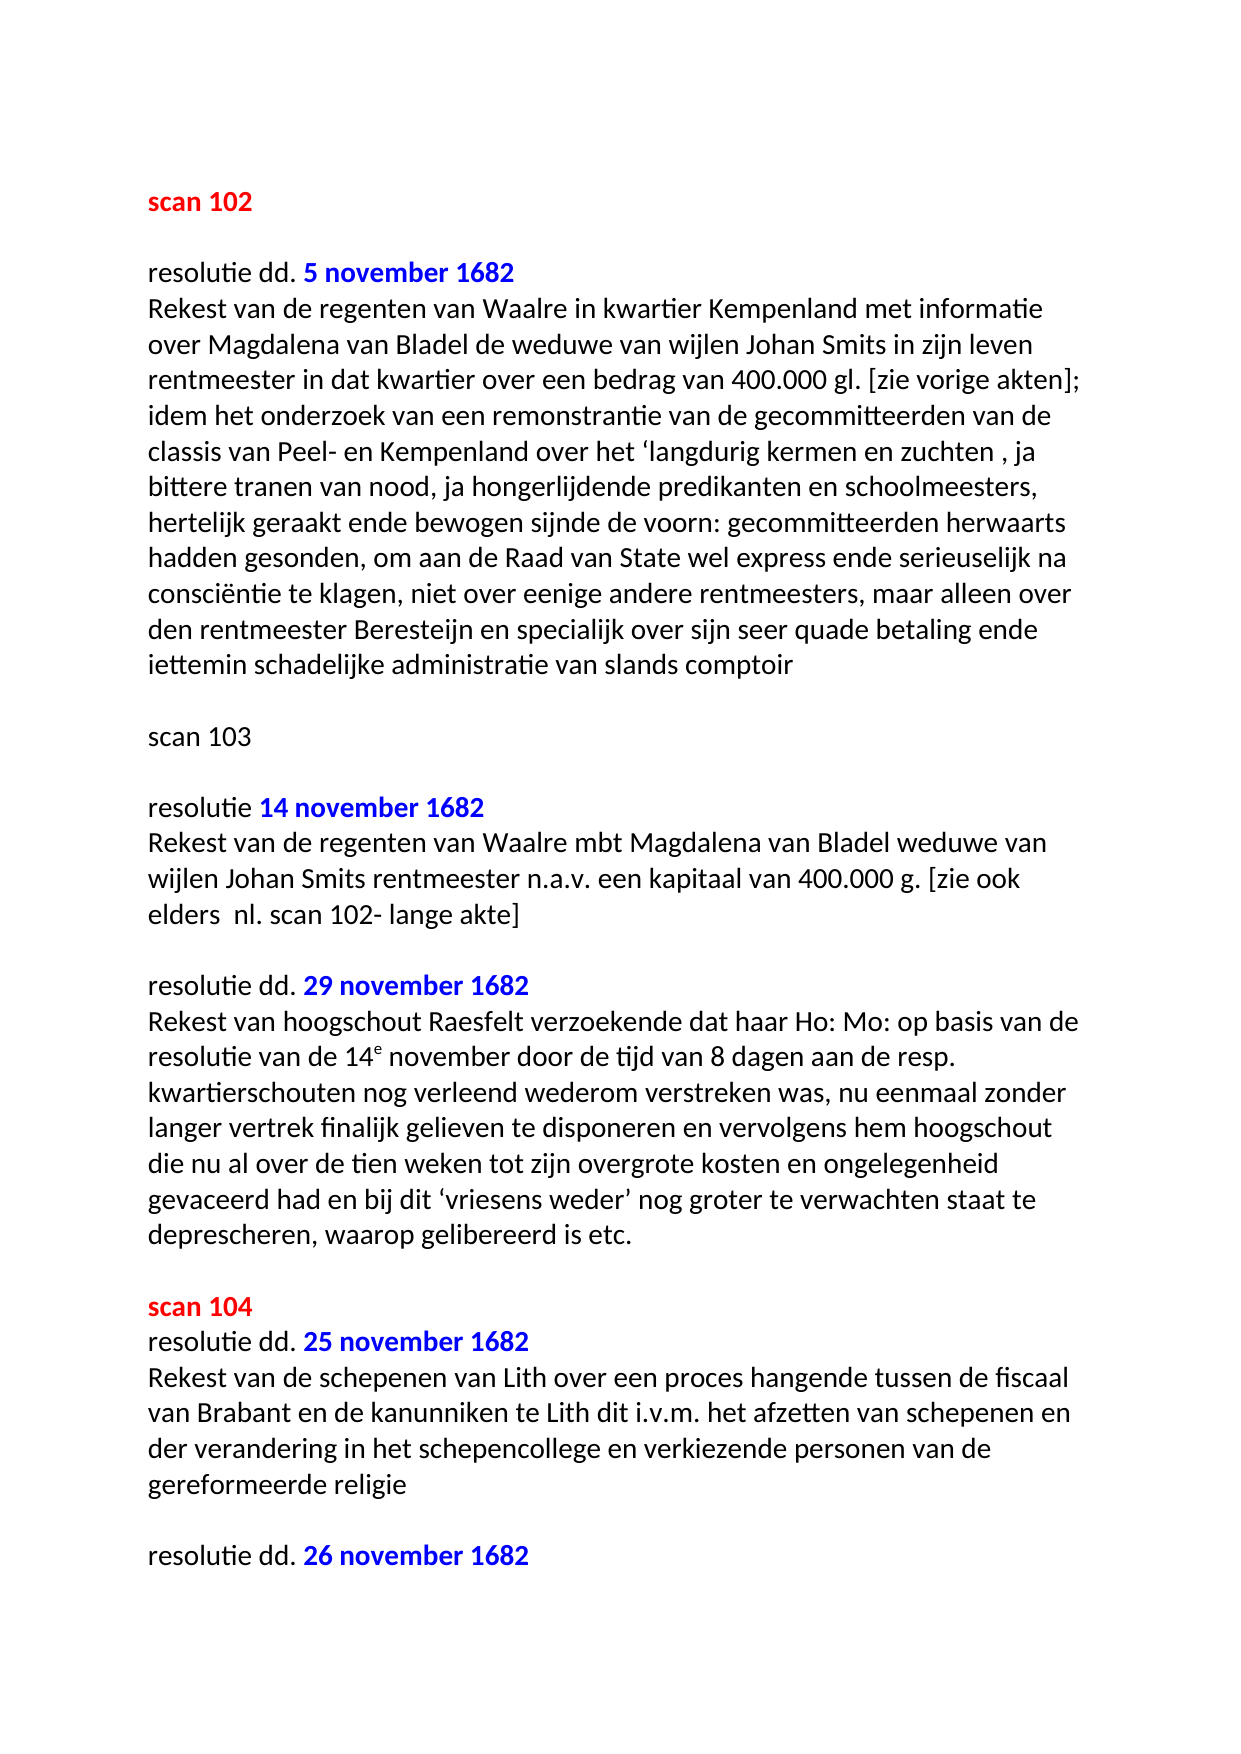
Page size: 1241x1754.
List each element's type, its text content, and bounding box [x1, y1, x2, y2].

text resolutie dd. 5 november 1682 [148, 254, 1093, 290]
text scan 104 [148, 1288, 1093, 1323]
text resolutie dd. 25 november 1682 [148, 1323, 1093, 1359]
text Rekest van hoogschout Raesfelt verzoekende dat haar Ho: Mo: op basis van de resolutie van de 14e november door de tijd van 8 dagen aan de resp. kwartierschouten nog verleend wederom verstreken was, nu eenmaal zonder langer vertrek finalijk gelieven te disponeren en vervolgens hem hoogschout die nu al over de tien weken tot zijn overgrote kosten en ongelegenheid gevaceerd had en bij dit ‘vriesens weder’ nog groter te verwachten staat te deprescheren, waarop gelibereerd is etc. [148, 1003, 1093, 1252]
text scan 103 [148, 718, 1093, 753]
text scan 102 [148, 183, 1093, 219]
text resolutie 14 november 1682 [148, 789, 1093, 824]
text Rekest van de schepenen van Lith over een proces hangende tussen de fiscaal van Brabant en de kanunniken te Lith dit i.v.m. het afzetten van schepenen en der verandering in het schepencollege en verkiezende personen van de gereformeerde religie [148, 1359, 1093, 1501]
text Rekest van de regenten van Waalre in kwartier Kempenland met informatie over Magdalena van Bladel de weduwe van wijlen Johan Smits in zijn leven rentmeester in dat kwartier over een bedrag van 400.000 gl. [zie vorige akten]; idem het onderzoek van een remonstrantie van de gecommitteerden van de classis van Peel- en Kempenland over het ‘langdurig kermen en zuchten , ja bittere tranen van nood, ja hongerlijdende predikanten en schoolmeesters, hertelijk geraakt ende bewogen sijnde de voorn: gecommitteerden herwaarts hadden gesonden, om aan de Raad van State wel express ende serieuselijk na consciëntie te klagen, niet over eenige andere rentmeesters, maar alleen over den rentmeester Beresteijn en specialijk over sijn seer quade betaling ende iettemin schadelijke administratie van slands comptoir [148, 290, 1093, 682]
text resolutie dd. 29 november 1682 [148, 967, 1093, 1003]
text Rekest van de regenten van Waalre mbt Magdalena van Bladel weduwe van wijlen Johan Smits rentmeester n.a.v. een kapitaal van 400.000 g. [zie ook elders nl. scan 102- lange akte] [148, 824, 1093, 931]
text resolutie dd. 26 november 1682 [148, 1537, 1093, 1573]
